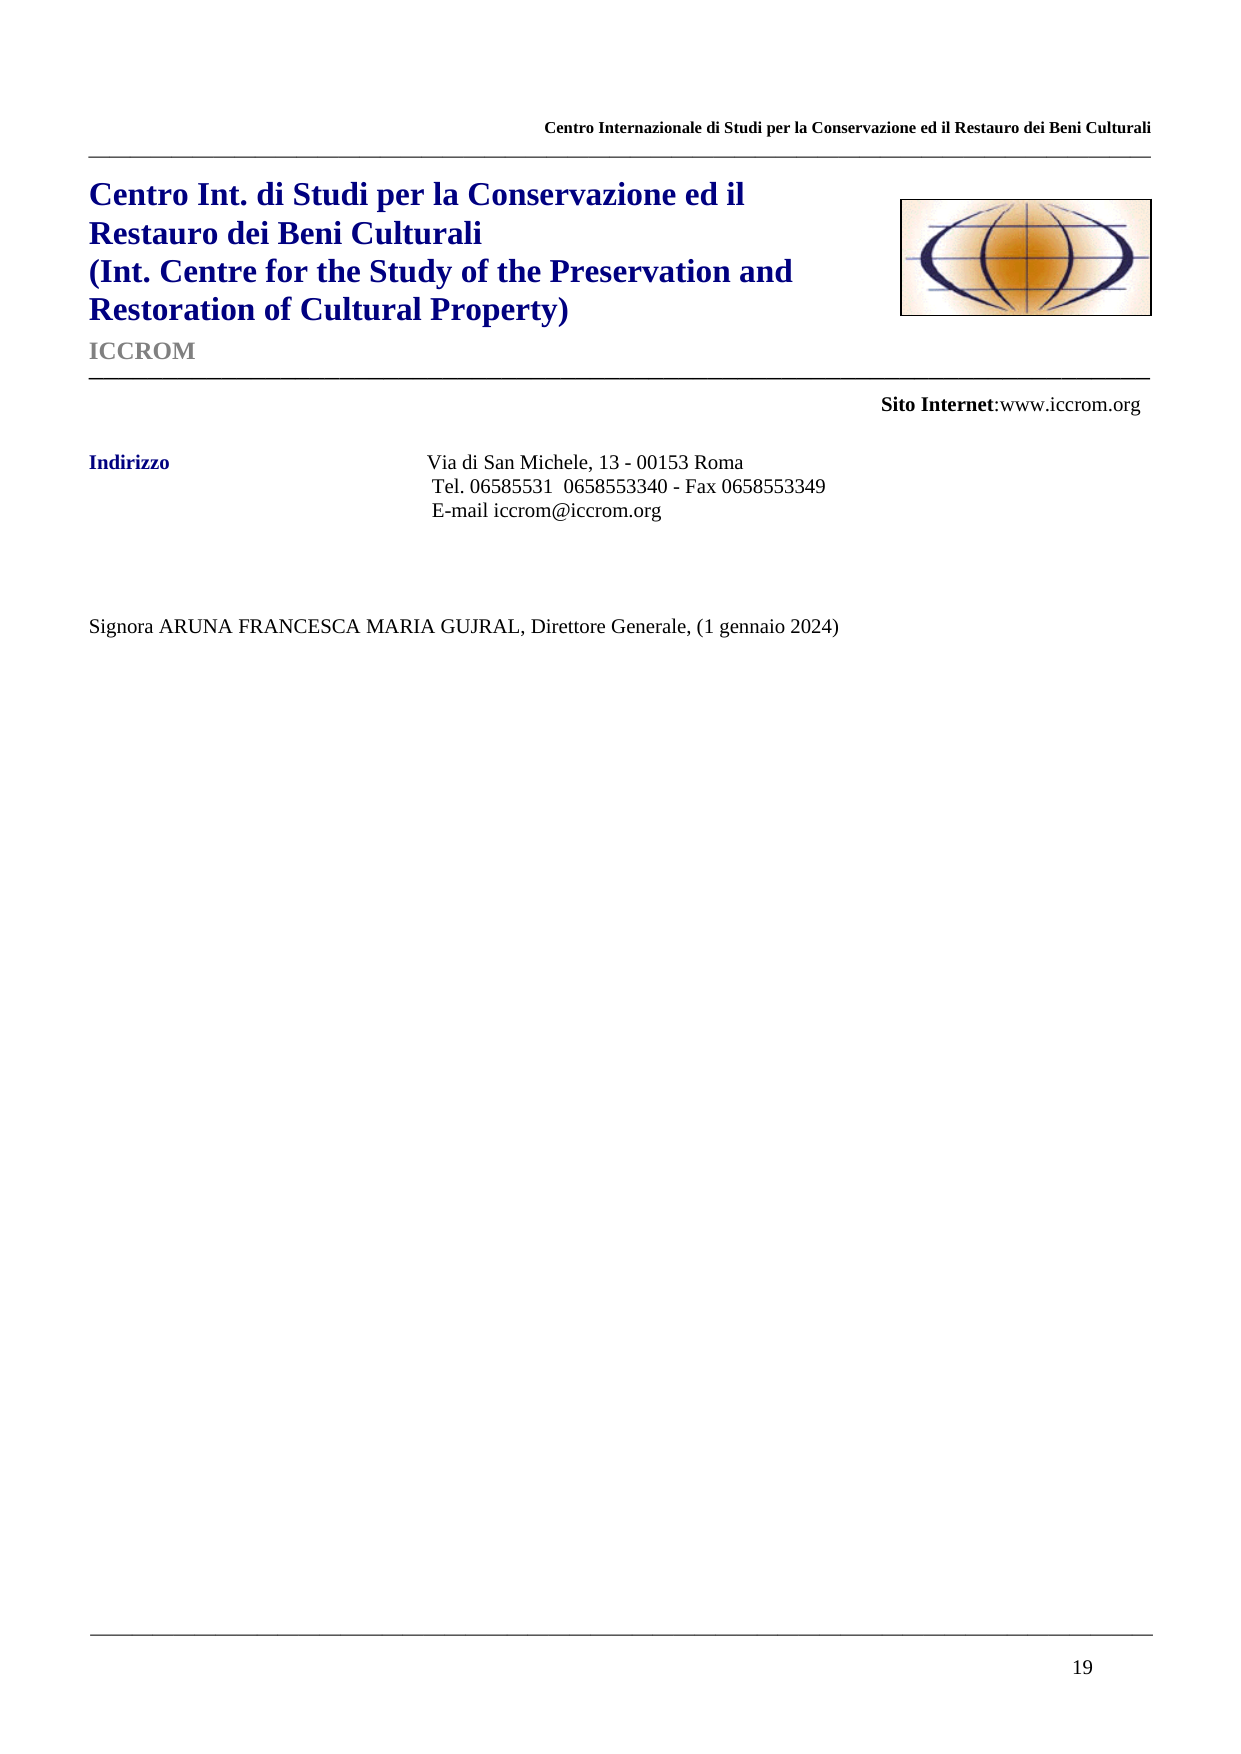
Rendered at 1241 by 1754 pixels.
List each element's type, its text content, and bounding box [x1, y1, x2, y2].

text ICCROM [89, 336, 1152, 365]
text ──────────────────────────────────────────────────────────────────────── [89, 366, 1152, 390]
picture [902, 200, 1150, 315]
text E-mail iccrom@iccrom.org [89, 498, 1152, 522]
text Sito Internet:www.iccrom.org [89, 392, 1152, 416]
text (Int. Centre for the Study of the Preservation and [89, 251, 900, 290]
text Signora ARUNA FRANCESCA MARIA GUJRAL, Direttore Generale, (1 gennaio 2024) [89, 614, 1152, 638]
text Restoration of Cultural Property) [89, 290, 1152, 328]
subtitle Centro Int. di Studi per la Conservazione ed il Restauro dei Beni Culturali [89, 175, 768, 251]
text Tel. 06585531 0658553340 - Fax 0658553349 [89, 474, 1152, 498]
text Centro Internazionale di Studi per la Conservazione ed il Restauro dei Beni Culturali [89, 118, 1152, 137]
text Indirizzo Via di San Michele, 13 - 00153 Roma [89, 450, 1152, 474]
